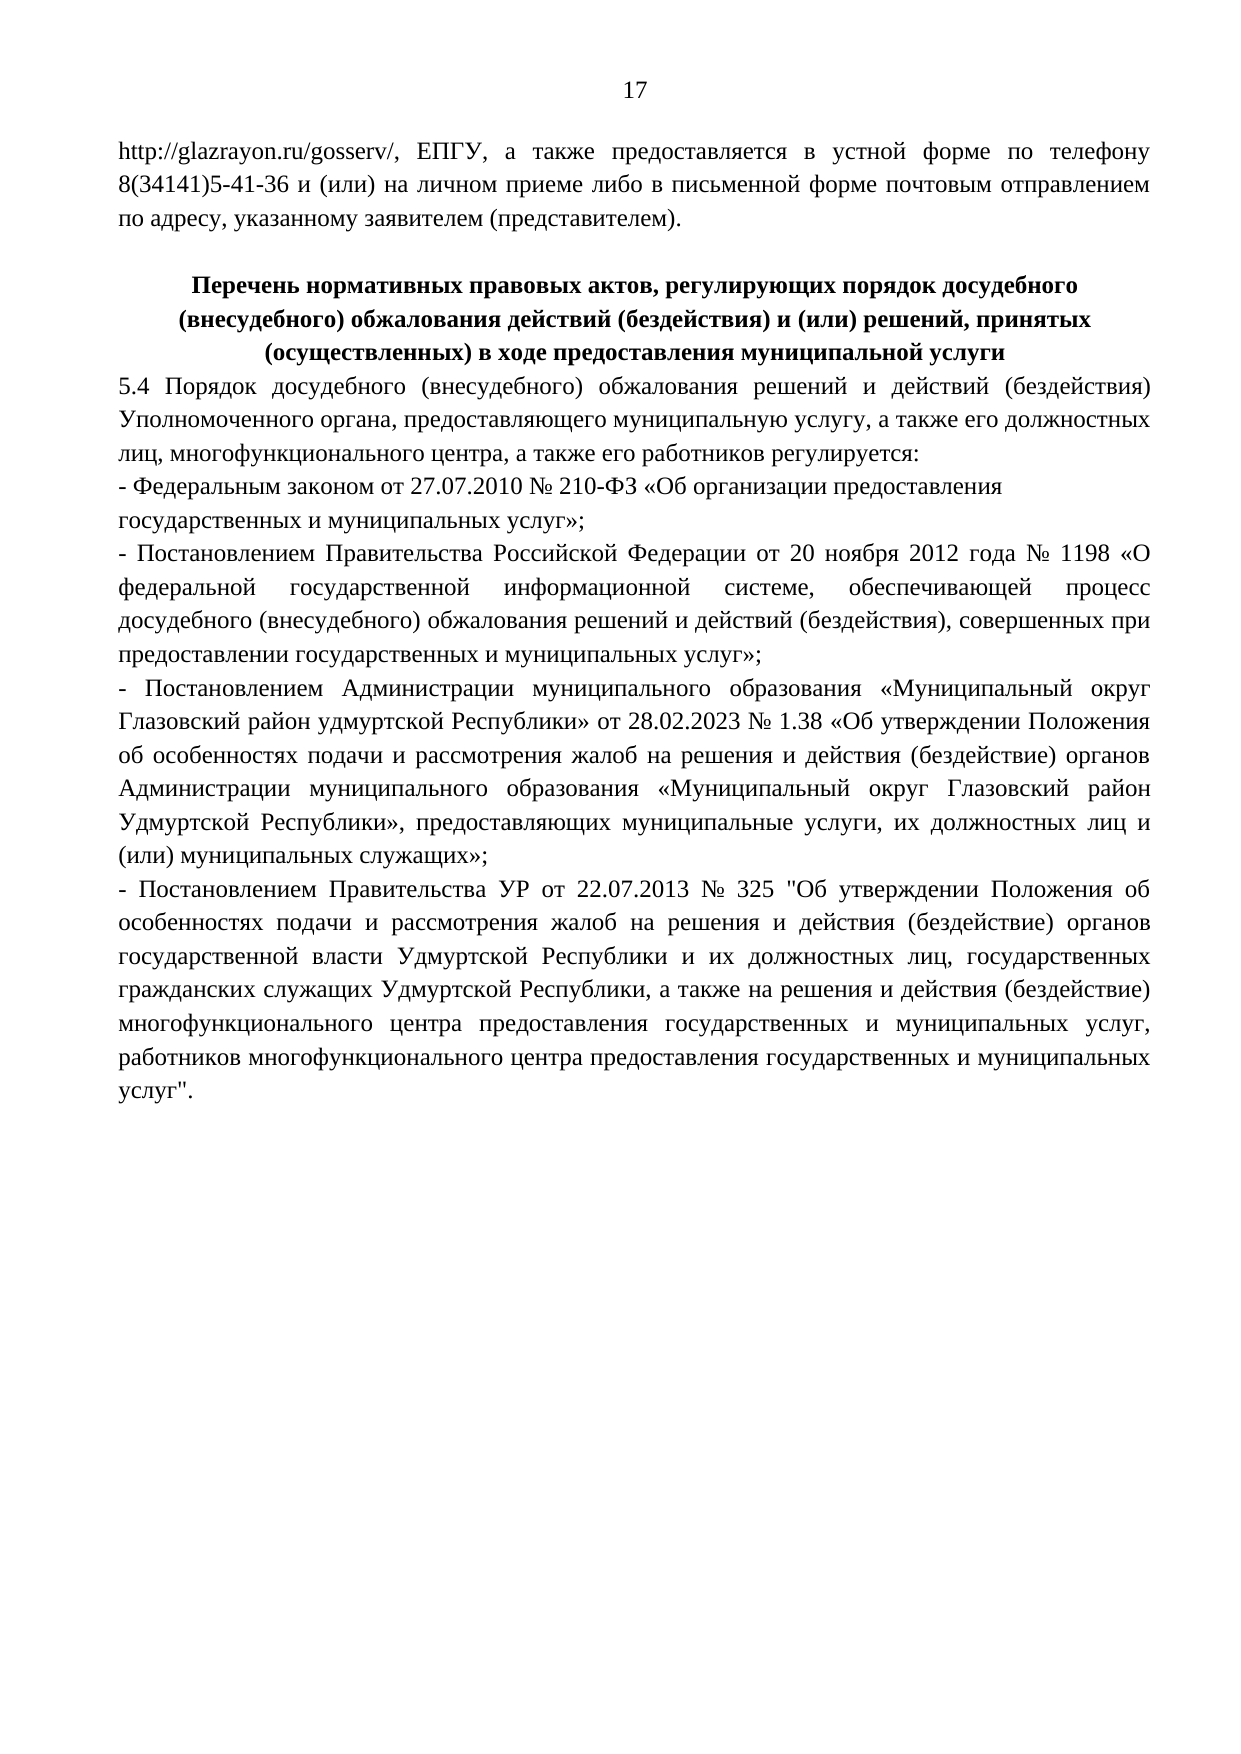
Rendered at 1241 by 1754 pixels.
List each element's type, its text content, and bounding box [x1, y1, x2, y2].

text (осуществленных) в ходе предоставления муниципальной услуги [118, 334, 1152, 367]
text (внесудебного) обжалования действий (бездействия) и (или) решений, принятых [118, 300, 1152, 334]
text государственных и муниципальных услуг»; [118, 501, 1152, 535]
text - Постановлением Правительства Российской Федерации от 20 ноября 2012 года № 1198 «О федеральной государственной информационной системе, обеспечивающей процесс досудебного (внесудебного) обжалования решений и действий (бездействия), совершенных при предоставлении государственных и муниципальных услуг»; [118, 535, 1152, 669]
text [118, 132, 1152, 233]
text - Федеральным законом от 27.07.2010 № 210-ФЗ «Об организации предоставления [118, 468, 1152, 501]
text 5.4 Порядок досудебного (внесудебного) обжалования решений и действий (бездействия) Уполномоченного органа, предоставляющего муниципальную услугу, а также его должностных лиц, многофункционального центра, а также его работников регулируется: [118, 367, 1152, 468]
text - Постановлением Администрации муниципального образования «Муниципальный округ Глазовский район удмуртской Республики» от 28.02.2023 № 1.38 «Об утверждении Положения об особенностях подачи и рассмотрения жалоб на решения и действия (бездействие) органов Администрации муниципального образования «Муниципальный округ Глазовский район Удмуртской Республики», предоставляющих муниципальные услуги, их должностных лиц и (или) муниципальных служащих»; [118, 669, 1152, 870]
text Перечень нормативных правовых актов, регулирующих порядок досудебного [118, 267, 1152, 300]
text - Постановлением Правительства УР от 22.07.2013 № 325 "Об утверждении Положения об особенностях подачи и рассмотрения жалоб на решения и действия (бездействие) органов государственной власти Удмуртской Республики и их должностных лиц, государственных гражданских служащих Удмуртской Республики, а также на решения и действия (бездействие) многофункционального центра предоставления государственных и муниципальных услуг, работников многофункционального центра предоставления государственных и муниципальных услуг". [118, 870, 1152, 1105]
